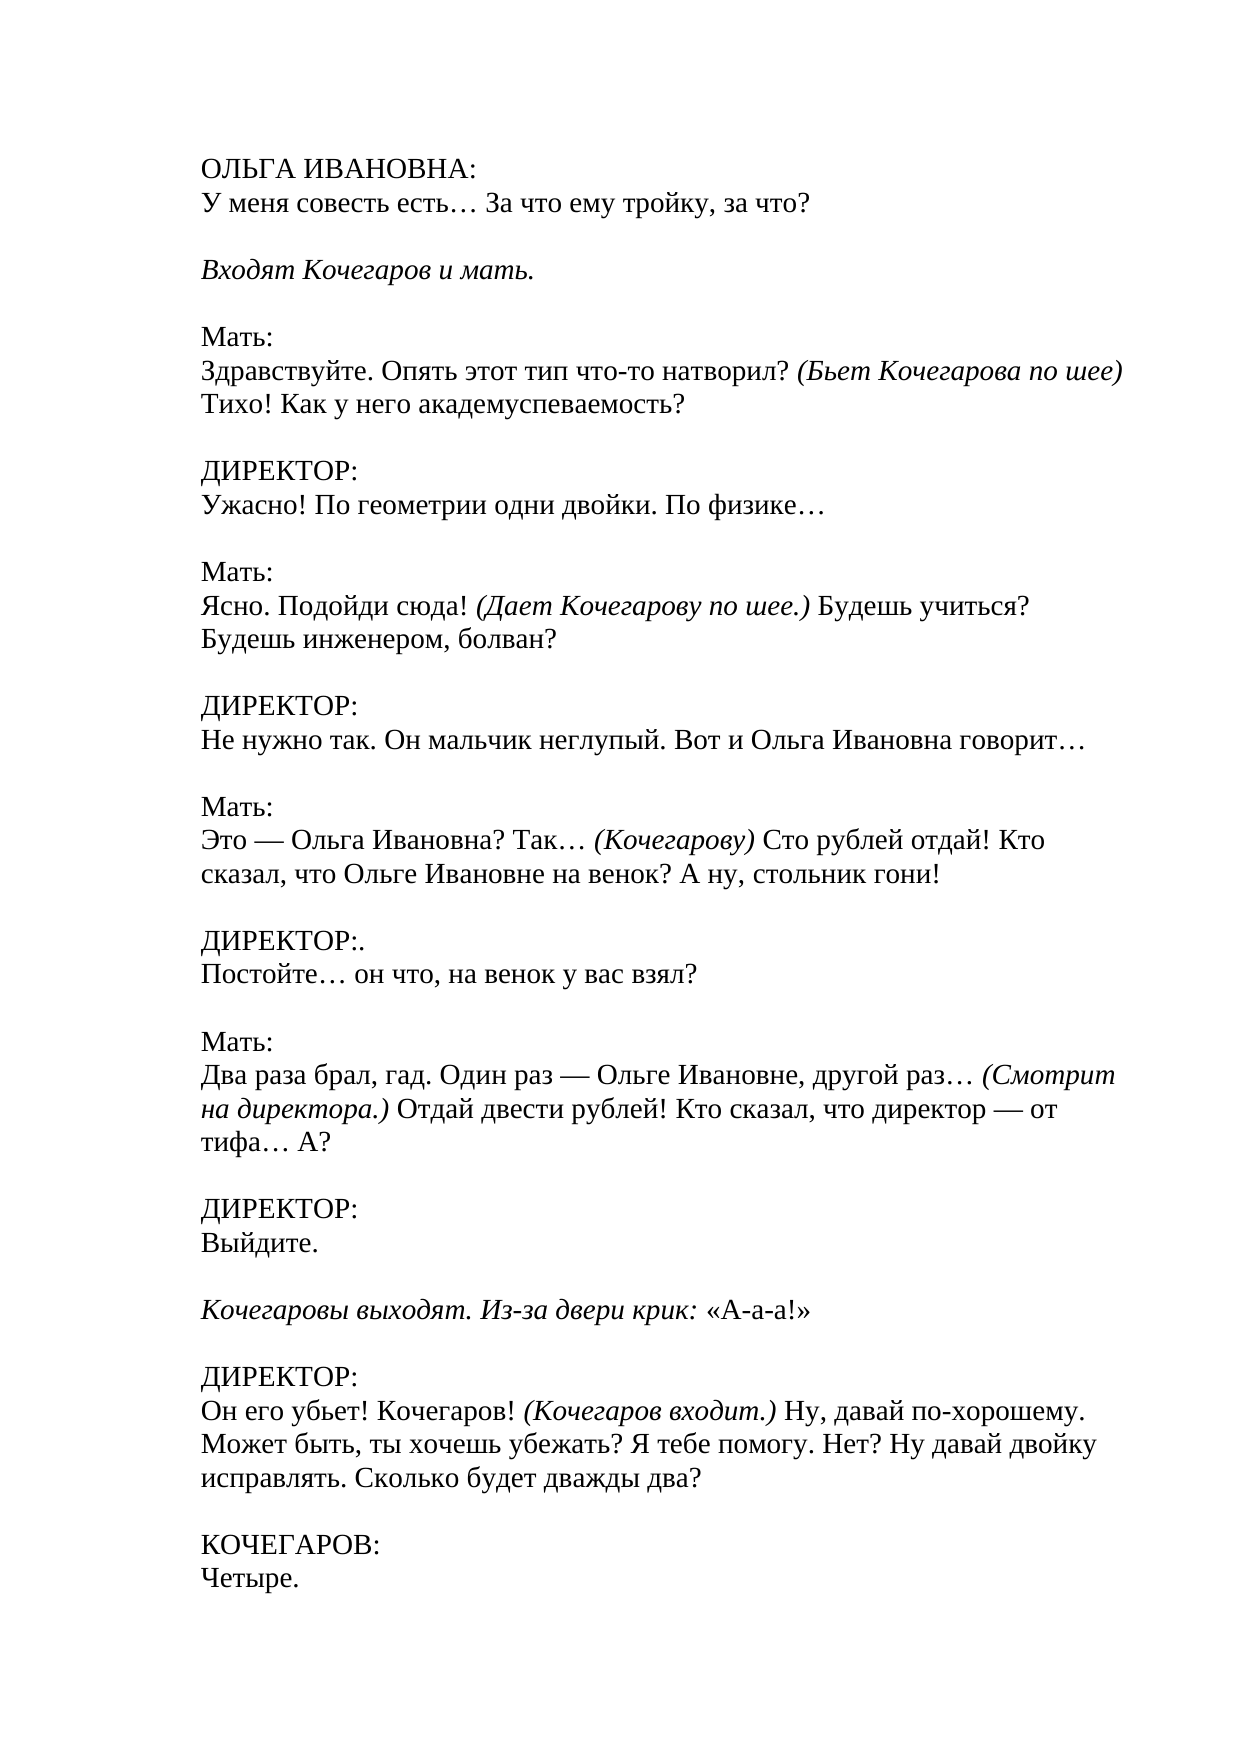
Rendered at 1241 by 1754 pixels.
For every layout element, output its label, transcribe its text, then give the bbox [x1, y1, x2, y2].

text ДИРЕКТОР: [201, 420, 1128, 487]
text ДИРЕКТОР: [201, 655, 1128, 722]
text Тихо! Как у него академуспеваемость? [201, 386, 1128, 420]
text ОЛЬГА ИВАНОВНА: [201, 118, 1128, 185]
text КОЧЕГАРОВ: [201, 1493, 1128, 1560]
text Мать: [201, 755, 1128, 822]
text Постойте… он что, на венок у вас взял? [201, 957, 1128, 990]
text ДИРЕКТОР: [201, 1158, 1128, 1225]
text Два раза брал, гад. Один раз — Ольге Ивановне, другой раз… (Смотрит на директора.) Отдай двести рублей! Кто сказал, что директор — от тифа… А? [201, 1057, 1128, 1158]
text Мать: [201, 521, 1128, 588]
text Здравствуйте. Опять этот тип что-то натворил? (Бьет Кочегарова по шее) [201, 353, 1128, 386]
text Ужасно! По геометрии одни двойки. По физике… [201, 487, 1128, 521]
text Мать: [201, 990, 1128, 1057]
text Не нужно так. Он мальчик неглупый. Вот и Ольга Ивановна говорит… [201, 722, 1128, 755]
text Четыре. [201, 1560, 1128, 1594]
text ДИРЕКТОР:. [201, 889, 1128, 957]
text Ясно. Подойди сюда! (Дает Кочегарову по шее.) Будешь учиться? Будешь инженером, болван? [201, 588, 1128, 655]
text Он его убьет! Кочегаров! (Кочегаров входит.) Ну, давай по-хорошему. Может быть, ты хочешь убежать? Я тебе помогу. Нет? Ну давай двойку исправлять. Сколько будет дважды два? [201, 1393, 1128, 1493]
text Это — Ольга Ивановна? Так… (Кочегарову) Сто рублей отдай! Кто сказал, что Ольге Ивановне на венок? А ну, стольник гони! [201, 822, 1128, 889]
text У меня совесть есть… За что ему тройку, за что? Входят Кочегаров и мать. Мать: [201, 185, 1128, 353]
text Выйдите. Кочегаровы выходят. Из-за двери крик: «А-а-а!» ДИРЕКТОР: [201, 1225, 1128, 1393]
